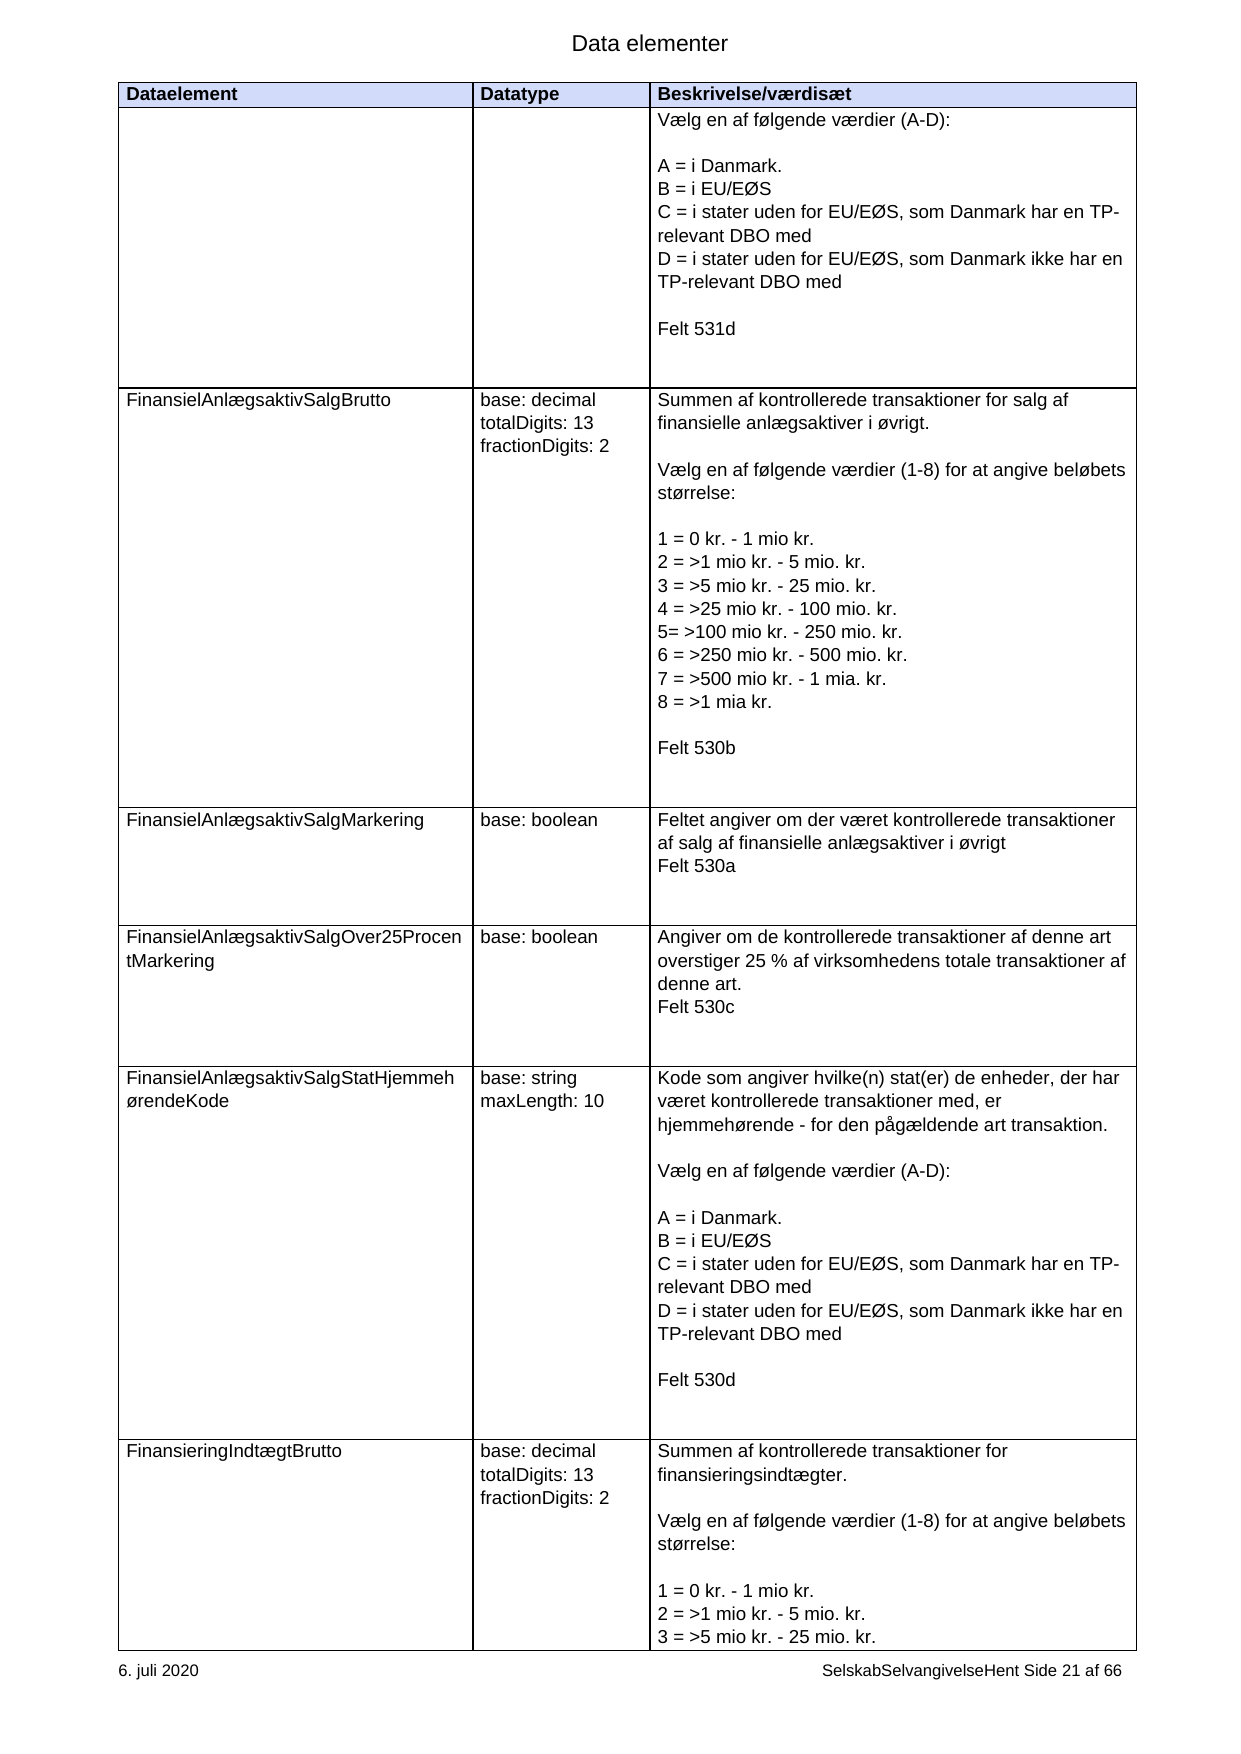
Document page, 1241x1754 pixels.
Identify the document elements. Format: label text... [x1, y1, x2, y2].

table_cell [474, 108, 649, 387]
table_cell FinansielAnlægsaktivSalgOver25ProcentMarkering [119, 926, 472, 1066]
table_cell FinansielAnlægsaktivSalgMarkering [119, 808, 472, 924]
table_cell Angiver om de kontrollerede transaktioner af denne art overstiger 25 % af virksomhedens totale transaktioner af denne art. Felt 530c [651, 926, 1136, 1066]
table_header Beskrivelse/værdisæt [651, 83, 1136, 107]
table_header Datatype [474, 83, 649, 107]
table_header Dataelement [119, 83, 472, 107]
table_cell Kode som angiver hvilke(n) stat(er) de enheder, der har været kontrollerede transaktioner med, er hjemmehørende - for den pågældende art transaktion. Vælg en af følgende værdier (A-D): A = i Danmark. B = i EU/EØS C = i stater uden for EU/EØS, som Danmark har en TP-relevant DBO med D = i stater uden for EU/EØS, som Danmark ikke har en TP-relevant DBO med Felt 530d [651, 1067, 1136, 1439]
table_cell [474, 1440, 649, 1650]
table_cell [119, 108, 472, 387]
table_cell base: decimal totalDigits: 13 fractionDigits: 2 [474, 389, 649, 807]
table_cell base: boolean [474, 926, 649, 1066]
table_cell Summen af kontrollerede transaktioner for salg af finansielle anlægsaktiver i øvrigt. Vælg en af følgende værdier (1-8) for at angive beløbets størrelse: 1 = 0 kr. - 1 mio kr. 2 = >1 mio kr. - 5 mio. kr. 3 = >5 mio kr. - 25 mio. kr. 4 = >25 mio kr. - 100 mio. kr. 5= >100 mio kr. - 250 mio. kr. 6 = >250 mio kr. - 500 mio. kr. 7 = >500 mio kr. - 1 mia. kr. 8 = >1 mia kr. Felt 530b [651, 389, 1136, 807]
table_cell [119, 1440, 472, 1650]
table_cell Feltet angiver om der været kontrollerede transaktioner af salg af finansielle anlægsaktiver i øvrigt Felt 530a [651, 808, 1136, 924]
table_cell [651, 108, 1136, 387]
table_cell base: boolean [474, 808, 649, 924]
table_cell base: string maxLength: 10 [474, 1067, 649, 1439]
table_cell FinansielAnlægsaktivSalgBrutto [119, 389, 472, 807]
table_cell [651, 1440, 1136, 1650]
table_cell FinansielAnlægsaktivSalgStatHjemmehørendeKode [119, 1067, 472, 1439]
